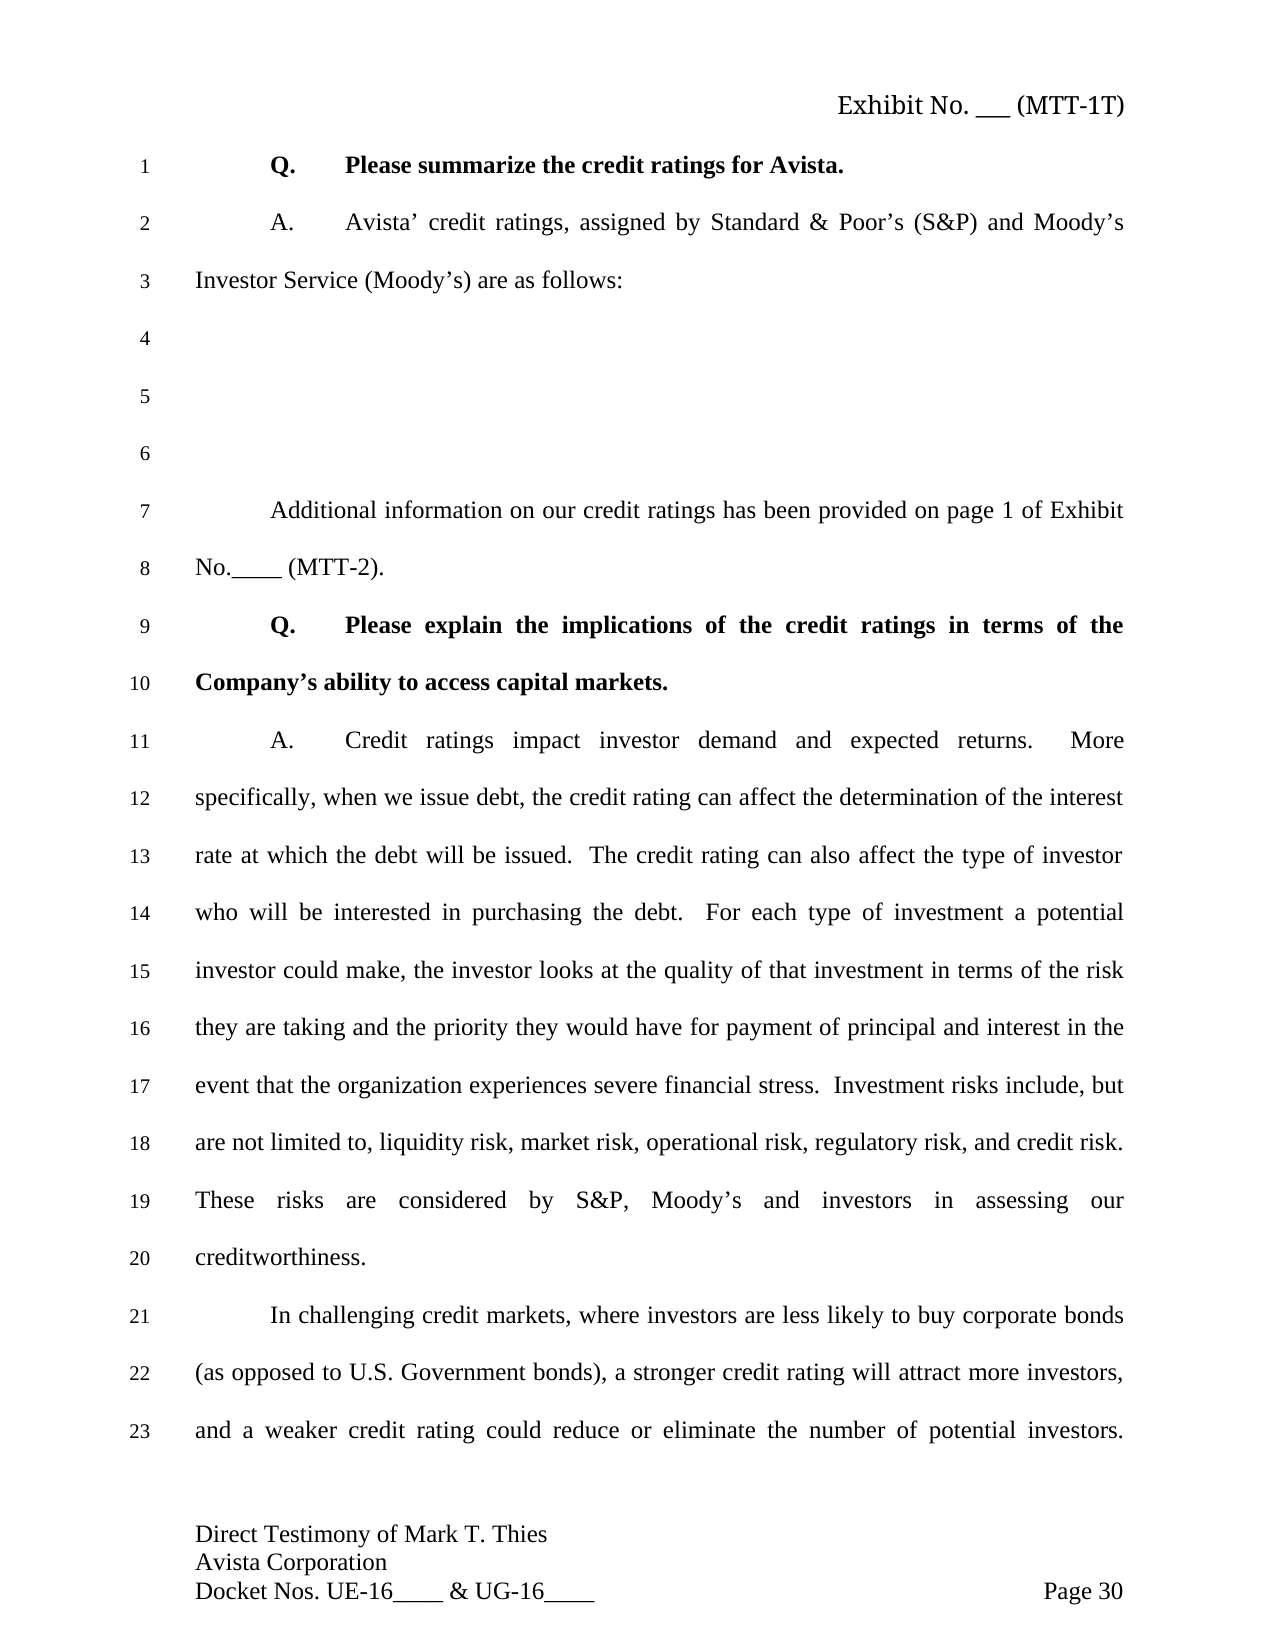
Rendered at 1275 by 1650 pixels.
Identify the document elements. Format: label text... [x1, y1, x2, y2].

text A. Credit ratings impact investor demand and expected returns. More specifically, when we issue debt, the credit rating can affect the determination of the interest rate at which the debt will be issued. The credit rating can also affect the type of investor who will be interested in purchasing the debt. For each type of investment a potential investor could make, the investor looks at the quality of that investment in terms of the risk they are taking and the priority they would have for payment of principal and interest in the event that the organization experiences severe financial stress. Investment risks include, but are not limited to, liquidity risk, market risk, operational risk, regulatory risk, and credit risk. These risks are considered by S&P, Moody’s and investors in assessing our creditworthiness. [195, 725, 1125, 1271]
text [195, 1300, 1125, 1444]
text Q. Please summarize the credit ratings for Avista. [195, 150, 1125, 179]
text Q. Please explain the implications of the credit ratings in terms of the Company’s ability to access capital markets. [195, 610, 1125, 696]
text Additional information on our credit ratings has been provided on page 1 of Exhibit No.____ (MTT-2). [195, 495, 1125, 581]
text A. Avista’ credit ratings, assigned by Standard & Poor’s (S&P) and Moody’s Investor Service (Moody’s) are as follows: [195, 207, 1125, 294]
